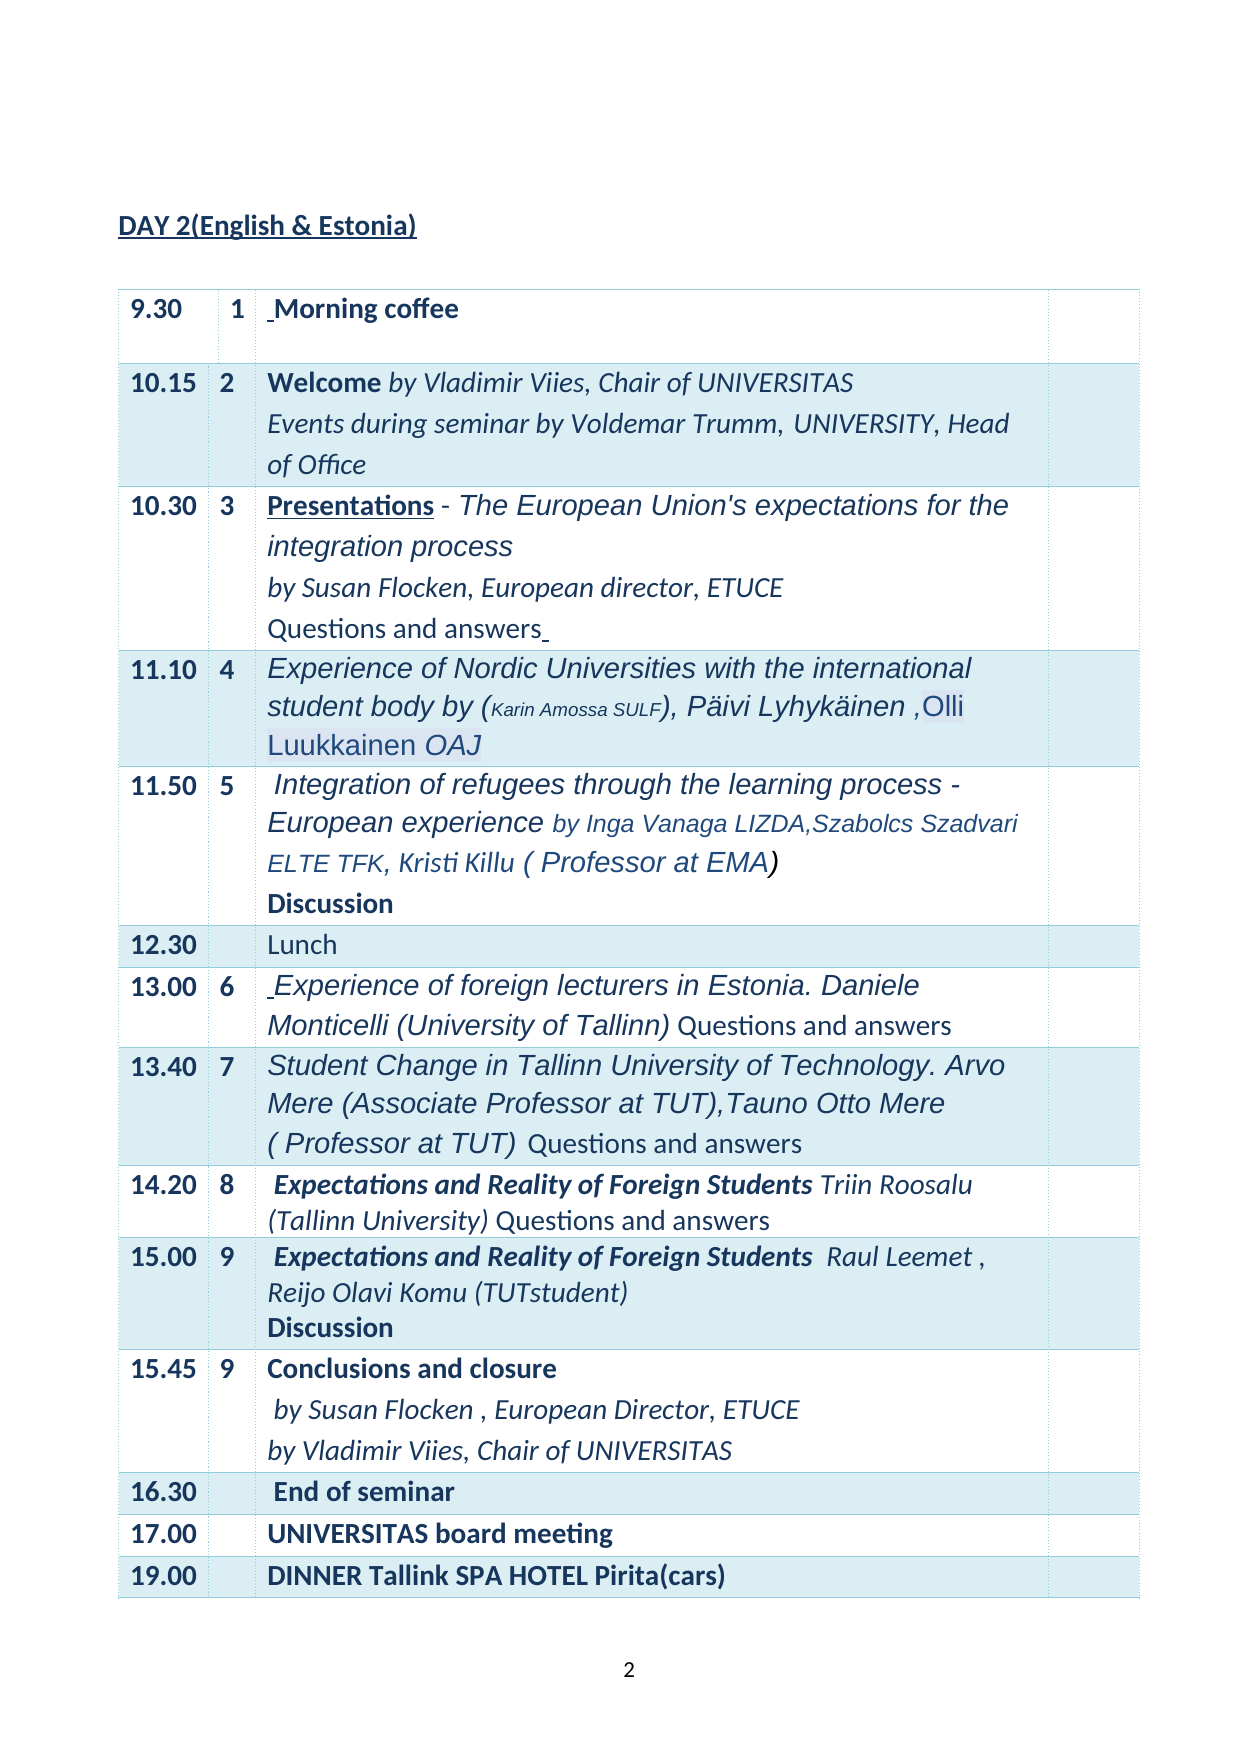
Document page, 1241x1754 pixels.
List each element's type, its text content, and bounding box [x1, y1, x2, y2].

table_cell 6 [208, 968, 256, 1047]
table_cell [1048, 926, 1139, 967]
table_cell 9 [208, 1350, 256, 1472]
table_header Morning coffee [256, 290, 1048, 363]
table_cell Integration of refugees through the learning process - European experience by Inga Vanaga LIZDA,Szabolcs Szadvari ELTE TFK, Kristi Killu ( Professor at EMA) Discussion [256, 767, 1048, 925]
table_cell [1048, 1515, 1139, 1556]
table_cell [1048, 767, 1139, 925]
table_cell 5 [208, 767, 256, 925]
table_header [1048, 290, 1139, 363]
table_cell [1048, 487, 1139, 650]
table_cell Presentations - The European Union's expectations for the integration process by Susan Flocken, European director, ETUCE Questions and answers [256, 487, 1048, 650]
table_cell 14.20 [119, 1166, 208, 1237]
table_cell [208, 1515, 256, 1556]
table_cell 13.00 [119, 968, 208, 1047]
table_cell Conclusions and closure by Susan Flocken , European Director, ETUCE by Vladimir Viies, Chair of UNIVERSITAS [256, 1350, 1048, 1472]
table_cell [1048, 1048, 1139, 1165]
table_cell [1048, 1238, 1139, 1349]
table_header 1 [219, 290, 256, 363]
table_cell Welcome by Vladimir Viies, Chair of UNIVERSITAS Events during seminar by Voldemar Trumm, UNIVERSITY, Head of Office [256, 364, 1048, 486]
table_cell [1048, 1350, 1139, 1472]
table_cell [1048, 651, 1139, 766]
table_cell [1048, 968, 1139, 1047]
table_cell 13.40 [119, 1048, 208, 1165]
table_cell 15.45 [119, 1350, 208, 1472]
table_cell 2 [208, 364, 256, 486]
table_cell [208, 926, 256, 967]
table_cell 8 [208, 1166, 256, 1237]
table_cell Experience of Nordic Universities with the international student body by (Karin Amossa SULF), Päivi Lyhykäinen ,Olli Luukkainen OAJ [256, 651, 1048, 766]
table_cell 9 [208, 1238, 256, 1349]
table_cell 11.10 [119, 651, 208, 766]
table_cell Experience of foreign lecturers in Estonia. Daniele Monticelli (University of Tallinn) Questions and answers [256, 968, 1048, 1047]
table_cell UNIVERSITAS board meeting [256, 1515, 1048, 1556]
table_cell [1048, 1473, 1139, 1514]
table_cell DINNER Tallink SPA HOTEL Pirita(cars) [256, 1557, 1048, 1597]
table_cell [1048, 364, 1139, 486]
table_cell Expectations and Reality of Foreign Students Raul Leemet , Reijo Olavi Komu (TUTstudent) Discussion [256, 1238, 1048, 1349]
table_header 9.30 [119, 290, 219, 363]
table_cell Lunch [256, 926, 1048, 967]
table_cell End of seminar [256, 1473, 1048, 1514]
table_cell 7 [208, 1048, 256, 1165]
table_cell [208, 1473, 256, 1514]
table_cell Student Change in Tallinn University of Technology. Arvo Mere (Associate Professor at TUT),Tauno Otto Mere ( Professor at TUT) Questions and answers [256, 1048, 1048, 1165]
table_cell 17.00 [119, 1515, 208, 1556]
table_cell 15.00 [119, 1238, 208, 1349]
table_cell 19.00 [119, 1557, 208, 1597]
table_cell 10.30 [119, 487, 208, 650]
table_cell [1048, 1557, 1139, 1597]
table_cell 3 [208, 487, 256, 650]
table_cell [208, 1557, 256, 1597]
table_cell 16.30 [119, 1473, 208, 1514]
table_cell 4 [208, 651, 256, 766]
text DAY 2(English & Estonia) [118, 207, 1140, 242]
table_cell Expectations and Reality of Foreign Students Triin Roosalu (Tallinn University) Questions and answers [256, 1166, 1048, 1237]
table_cell [1048, 1166, 1139, 1237]
table_cell 11.50 [119, 767, 208, 925]
table_cell 10.15 [119, 364, 208, 486]
table_cell 12.30 [119, 926, 208, 967]
